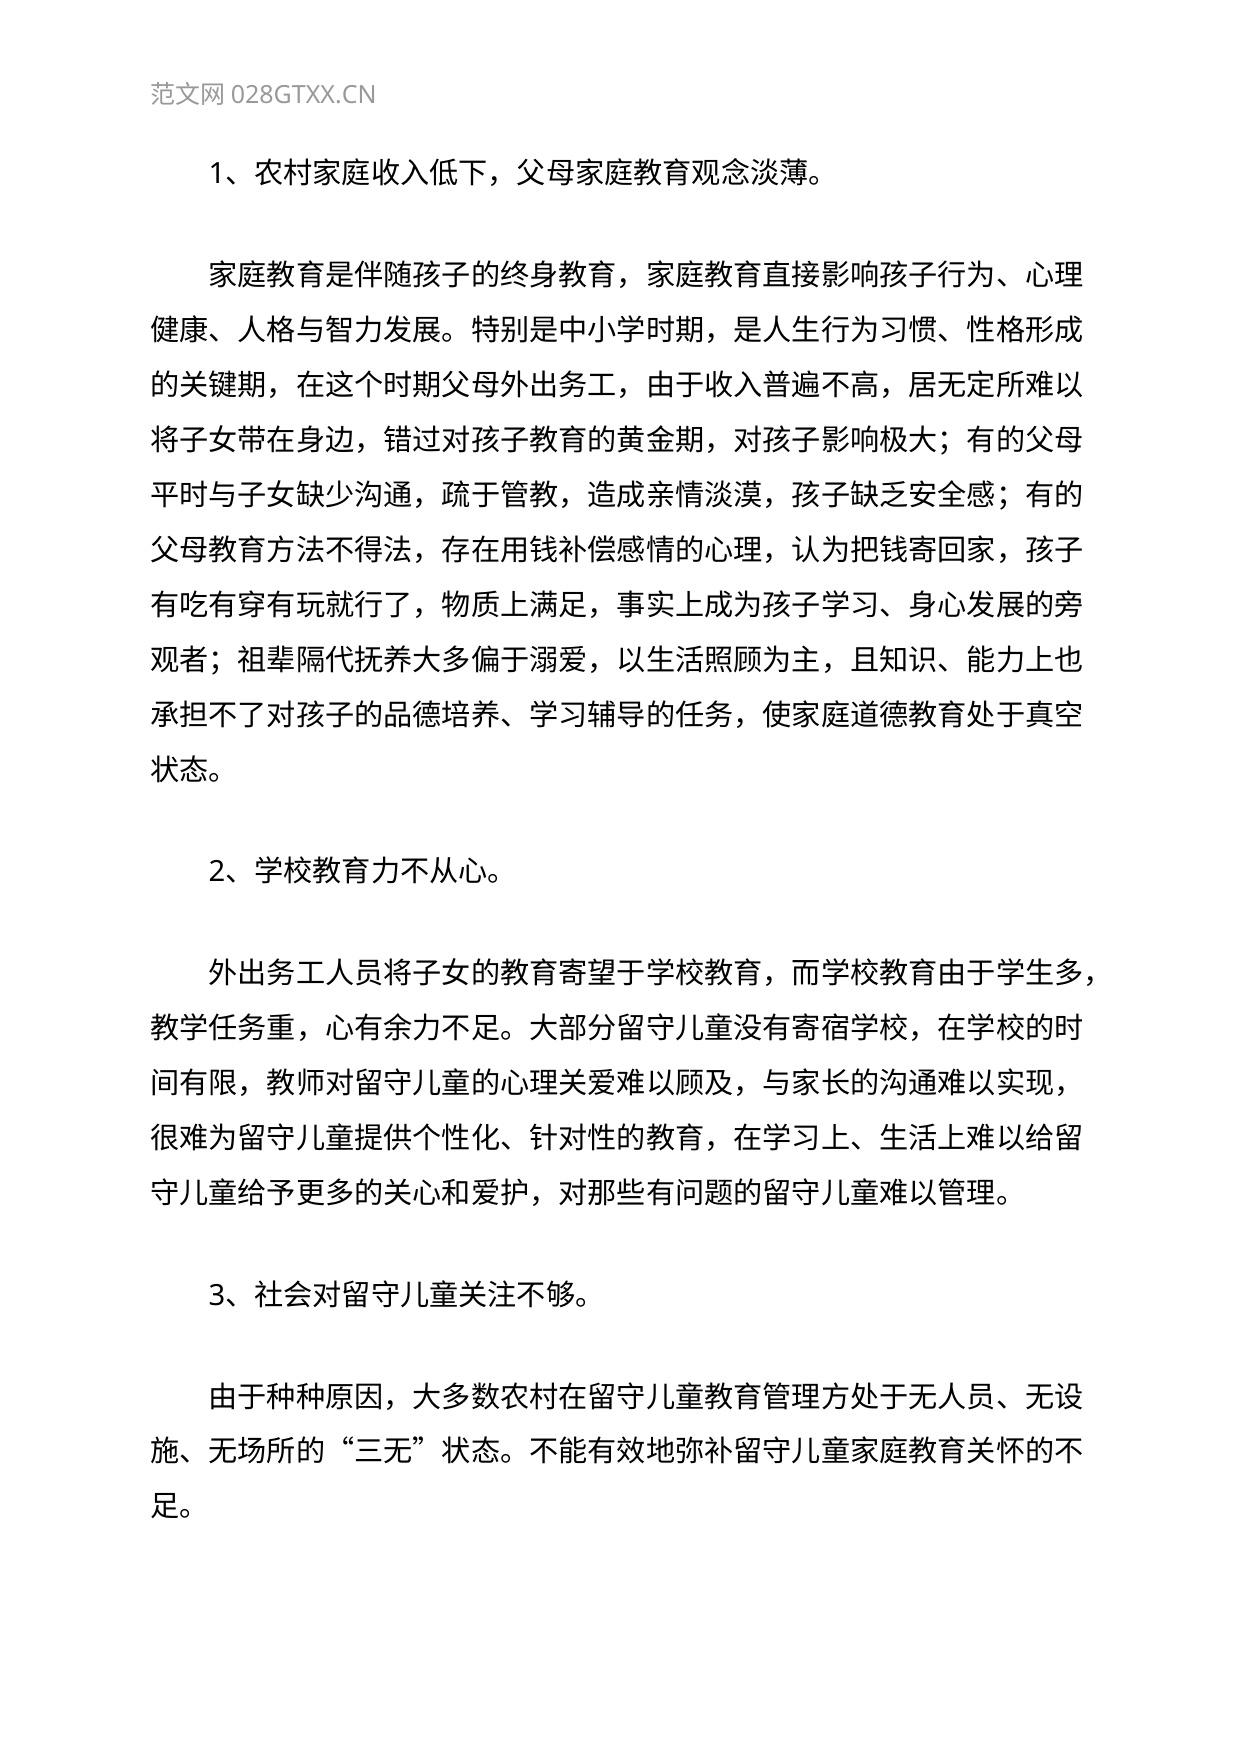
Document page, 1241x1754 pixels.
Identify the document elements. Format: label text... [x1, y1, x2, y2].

text 2、学校教育力不从心。 [150, 848, 1090, 890]
text 由于种种原因，大多数农村在留守儿童教育管理方处于无人员、无设施、无场所的“三无”状态。不能有效地弥补留守儿童家庭教育关怀的不足。 [150, 1373, 1090, 1525]
text 家庭教育是伴随孩子的终身教育，家庭教育直接影响孩子行为、心理健康、人格与智力发展。特别是中小学时期，是人生行为习惯、性格形成的关键期，在这个时期父母外出务工，由于收入普遍不高，居无定所难以将子女带在身边，错过对孩子教育的黄金期，对孩子影响极大；有的父母平时与子女缺少沟通，疏于管教，造成亲情淡漠，孩子缺乏安全感；有的父母教育方法不得法，存在用钱补偿感情的心理，认为把钱寄回家，孩子有吃有穿有玩就行了，物质上满足，事实上成为孩子学习、身心发展的旁观者；祖辈隔代抚养大多偏于溺爱，以生活照顾为主，且知识、能力上也承担不了对孩子的品德培养、学习辅导的任务，使家庭道德教育处于真空状态。 [150, 252, 1090, 788]
text 3、社会对留守儿童关注不够。 [150, 1271, 1090, 1313]
text 外出务工人员将子女的教育寄望于学校教育，而学校教育由于学生多，教学任务重，心有余力不足。大部分留守儿童没有寄宿学校，在学校的时间有限，教师对留守儿童的心理关爱难以顾及，与家长的沟通难以实现，很难为留守儿童提供个性化、针对性的教育，在学习上、生活上难以给留守儿童给予更多的关心和爱护，对那些有问题的留守儿童难以管理。 [150, 950, 1090, 1212]
text 1、农村家庭收入低下，父母家庭教育观念淡薄。 [150, 150, 1090, 192]
